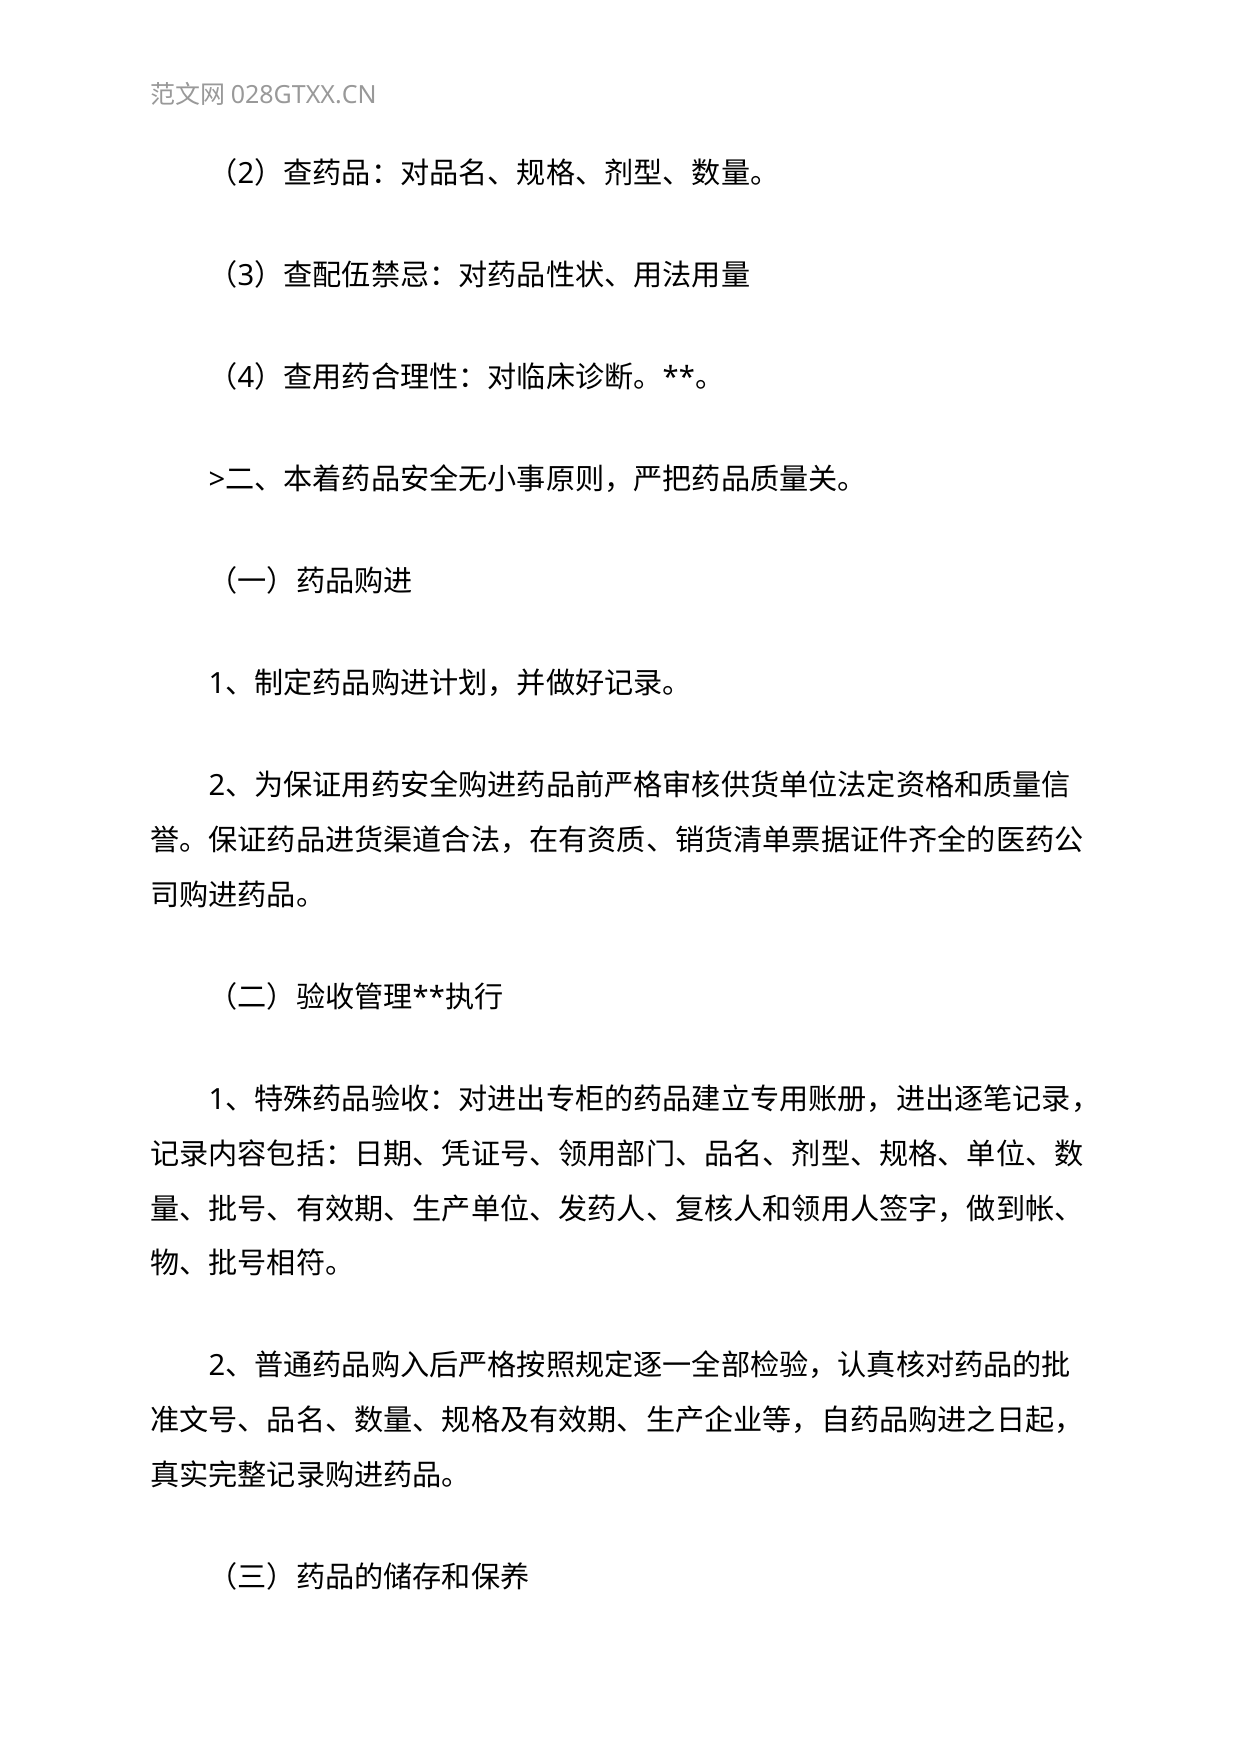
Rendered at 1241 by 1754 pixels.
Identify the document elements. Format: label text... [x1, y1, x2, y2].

text （2）查药品：对品名、规格、剂型、数量。 [150, 150, 1090, 192]
text （3）查配伍禁忌：对药品性状、用法用量 [150, 252, 1090, 294]
text >二、本着药品安全无小事原则，严把药品质量关。 [150, 456, 1090, 498]
text （三）药品的储存和保养 [150, 1553, 1090, 1596]
text （4）查用药合理性：对临床诊断。**。 [150, 354, 1090, 396]
text 1、制定药品购进计划，并做好记录。 [150, 660, 1090, 702]
text （一）药品购进 [150, 558, 1090, 600]
text （二）验收管理**执行 [150, 973, 1090, 1016]
text 2、普通药品购入后严格按照规定逐一全部检验，认真核对药品的批准文号、品名、数量、规格及有效期、生产企业等，自药品购进之日起，真实完整记录购进药品。 [150, 1342, 1090, 1494]
text 1、特殊药品验收：对进出专柜的药品建立专用账册，进出逐笔记录，记录内容包括：日期、凭证号、领用部门、品名、剂型、规格、单位、数量、批号、有效期、生产单位、发药人、复核人和领用人签字，做到帐、物、批号相符。 [150, 1075, 1090, 1282]
text 2、为保证用药安全购进药品前严格审核供货单位法定资格和质量信誉。保证药品进货渠道合法，在有资质、销货清单票据证件齐全的医药公司购进药品。 [150, 762, 1090, 914]
